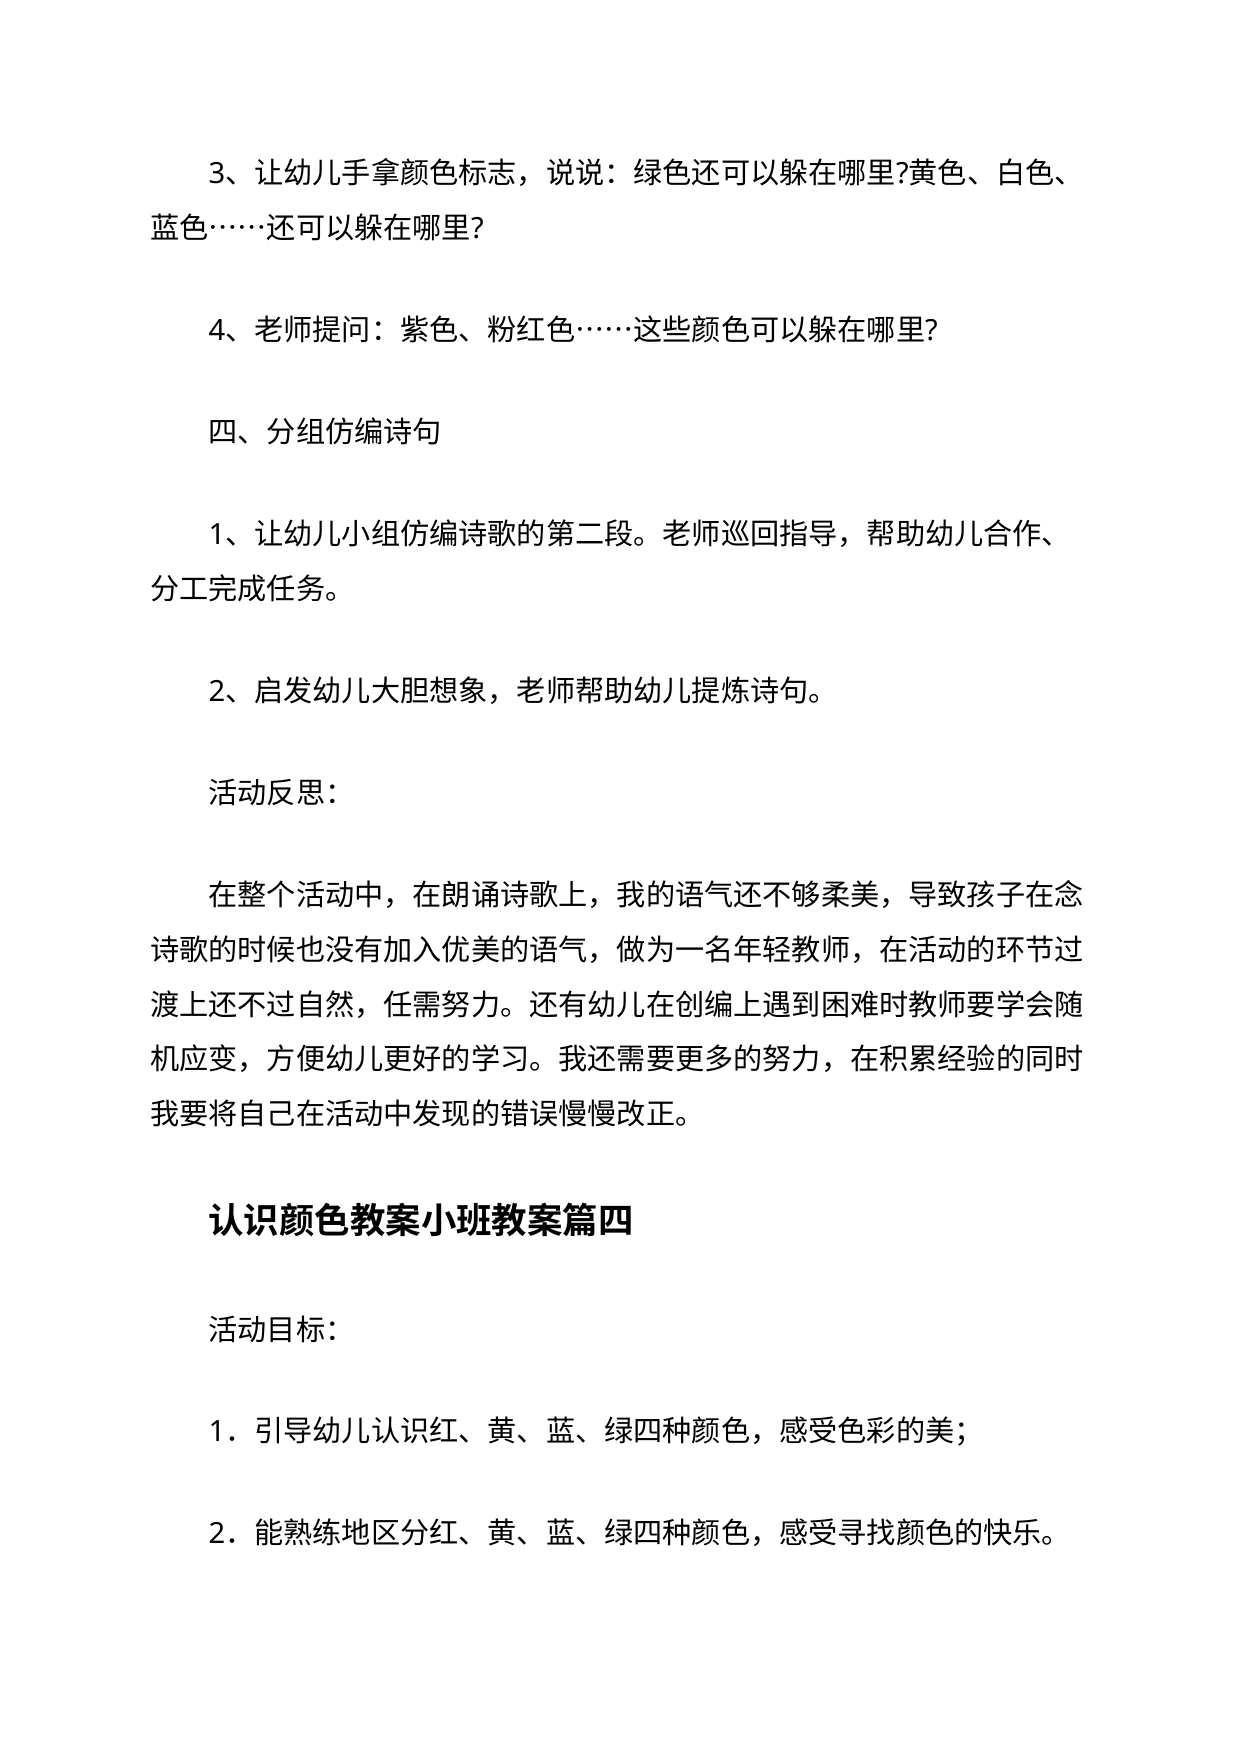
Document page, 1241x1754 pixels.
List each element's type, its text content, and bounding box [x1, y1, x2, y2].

text 四、分组仿编诗句 [150, 409, 1090, 451]
text 2．能熟练地区分红、黄、蓝、绿四种颜色，感受寻找颜色的快乐。 [150, 1510, 1090, 1552]
text 4、老师提问：紫色、粉红色……这些颜色可以躲在哪里? [150, 307, 1090, 349]
text 3、让幼儿手拿颜色标志，说说：绿色还可以躲在哪里?黄色、白色、蓝色……还可以躲在哪里? [150, 150, 1090, 247]
text 2、启发幼儿大胆想象，老师帮助幼儿提炼诗句。 [150, 667, 1090, 710]
text 活动目标： [150, 1306, 1090, 1348]
text 在整个活动中，在朗诵诗歌上，我的语气还不够柔美，导致孩子在念诗歌的时候也没有加入优美的语气，做为一名年轻教师，在活动的环节过渡上还不过自然，任需努力。还有幼儿在创编上遇到困难时教师要学会随机应变，方便幼儿更好的学习。我还需要更多的努力，在积累经验的同时我要将自己在活动中发现的错误慢慢改正。 [150, 871, 1090, 1133]
text 1．引导幼儿认识红、黄、蓝、绿四种颜色，感受色彩的美； [150, 1408, 1090, 1450]
text 活动反思： [150, 769, 1090, 812]
text 认识颜色教案小班教案篇四 [150, 1193, 1090, 1244]
text 1、让幼儿小组仿编诗歌的第二段。老师巡回指导，帮助幼儿合作、分工完成任务。 [150, 511, 1090, 608]
